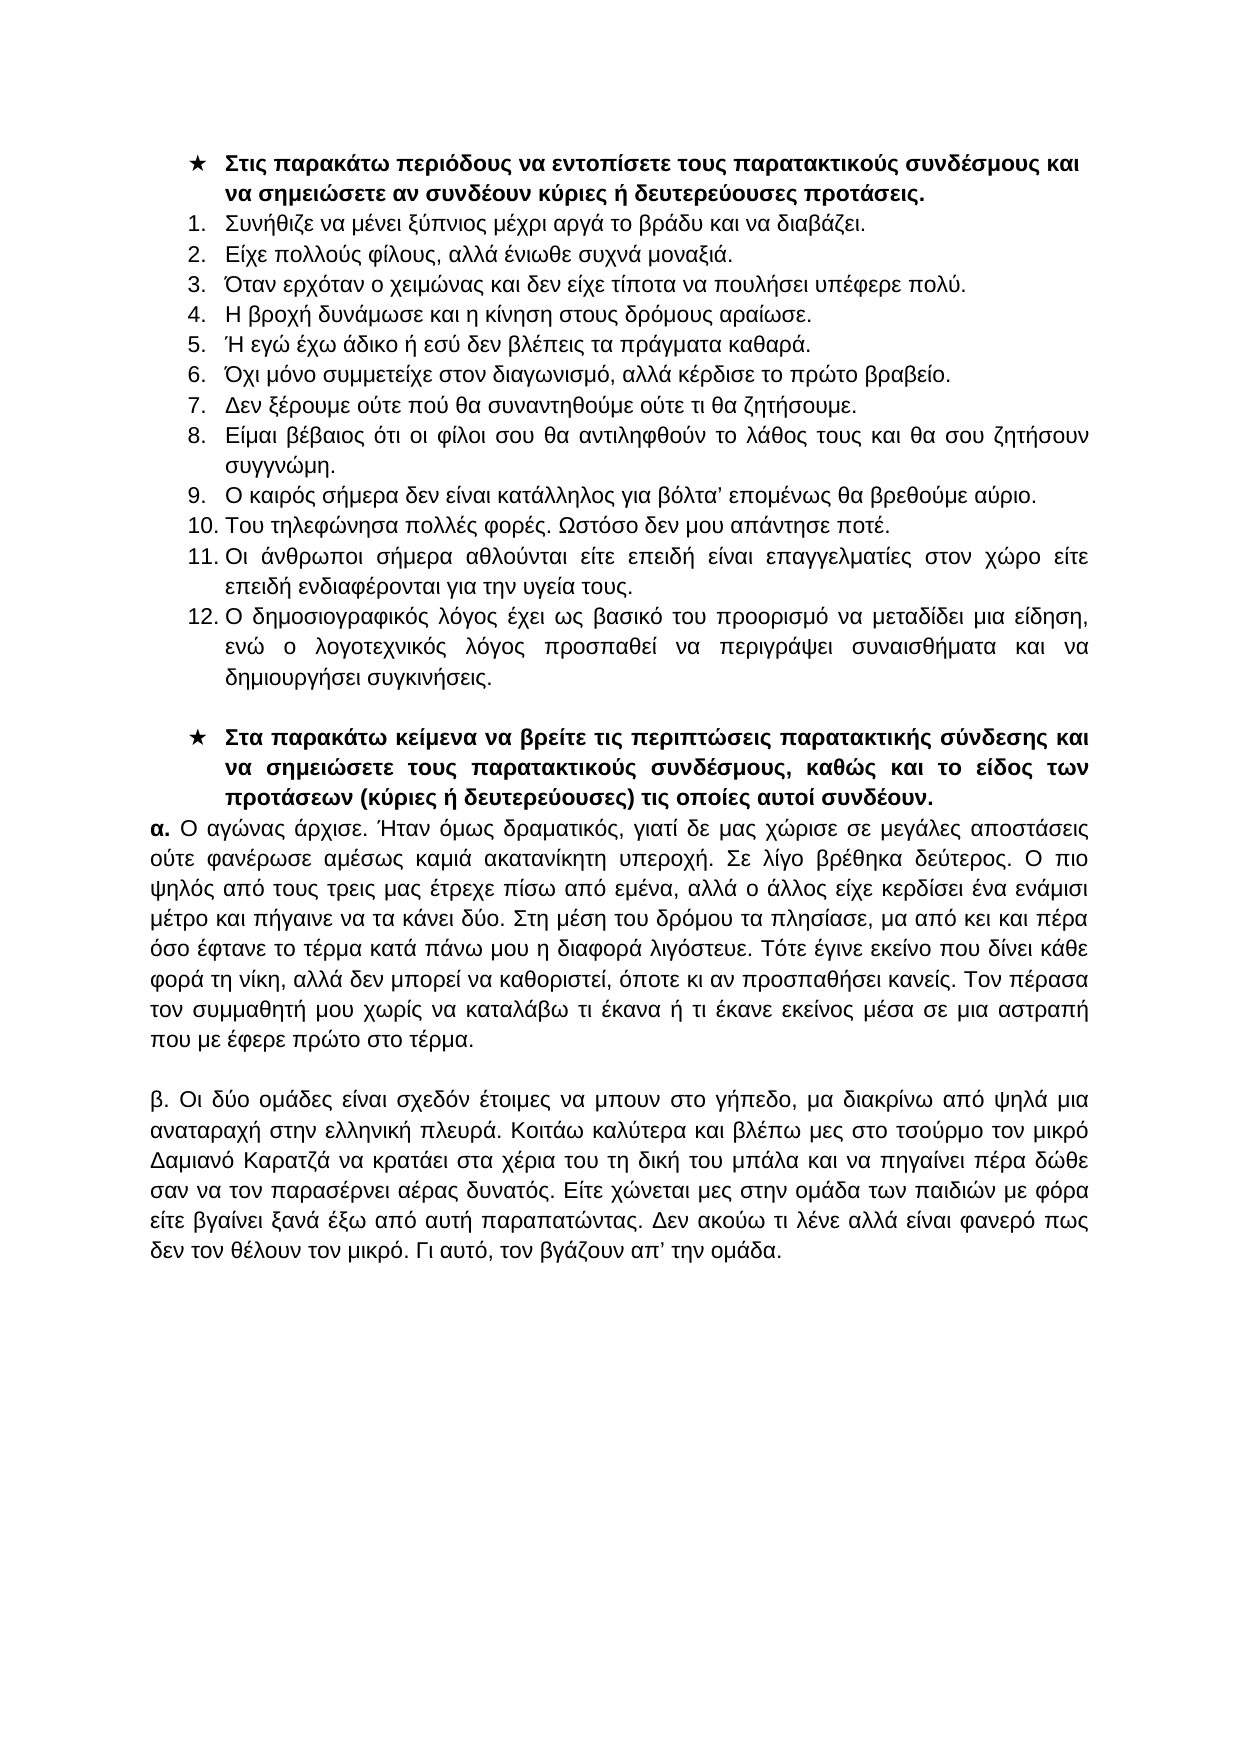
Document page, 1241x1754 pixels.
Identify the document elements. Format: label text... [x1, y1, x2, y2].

list Στα παρακάτω κείμενα να βρείτε τις περιπτώσεις παρατακτικής σύνδεσης και να σημειώσετε τους παρατακτικούς συνδέσμους, καθώς και το είδος των προτάσεων (κύριες ή δευτερεύουσες) τις οποίες αυτοί συνδέουν. [187, 724, 1090, 811]
text α. Ο αγώνας άρχισε. Ήταν όμως δραματικός, γιατί δε μας χώρισε σε μεγάλες αποστάσεις ούτε φανέρωσε αμέσως καμιά ακατανίκητη υπεροχή. Σε λίγο βρέθηκα δεύτερος. Ο πιο ψηλός από τους τρεις μας έτρεχε πίσω από εμένα, αλλά ο άλλος είχε κερδίσει ένα ενάμισι μέτρο και πήγαινε να τα κάνει δύο. Στη μέση του δρόμου τα πλησίασε, μα από κει και πέρα όσο έφτανε το τέρμα κατά πάνω μου η διαφορά λιγόστευε. Τότε έγινε εκείνο που δίνει κάθε φορά τη νίκη, αλλά δεν μπορεί να καθοριστεί, όποτε κι αν προσπαθήσει κανείς. Τον πέρασα τον συμμαθητή μου χωρίς να καταλάβω τι έκανα ή τι έκανε εκείνος μέσα σε μια αστραπή που με έφερε πρώτο στο τέρμα. [150, 814, 1090, 1052]
list Οι άνθρωποι σήμερα αθλούνται είτε επειδή είναι επαγγελματίες στον χώρο είτε επειδή ενδιαφέρονται για την υγεία τους. [187, 543, 1090, 599]
list Ο δημοσιογραφικός λόγος έχει ως βασικό του προορισμό να μεταδίδει μια είδηση, ενώ ο λογοτεχνικός λόγος προσπαθεί να περιγράψει συναισθήματα και να δημιουργήσει συγκινήσεις. [187, 603, 1090, 690]
list Όχι μόνο συμμετείχε στον διαγωνισμό, αλλά κέρδισε το πρώτο βραβείο. [187, 361, 1090, 388]
list Όταν ερχόταν ο χειμώνας και δεν είχε τίποτα να πουλήσει υπέφερε πολύ. [187, 271, 1090, 297]
list Είμαι βέβαιος ότι οι φίλοι σου θα αντιληφθούν το λάθος τους και θα σου ζητήσουν συγγνώμη. [187, 422, 1090, 478]
list Η βροχή δυνάμωσε και η κίνηση στους δρόμους αραίωσε. [187, 301, 1090, 327]
list Δεν ξέρουμε ούτε πού θα συναντηθούμε ούτε τι θα ζητήσουμε. [187, 392, 1090, 418]
list Του τηλεφώνησα πολλές φορές. Ωστόσο δεν μου απάντησε ποτέ. [187, 512, 1090, 539]
list Είχε πολλούς φίλους, αλλά ένιωθε συχνά μοναξιά. [187, 241, 1090, 267]
list Συνήθιζε να μένει ξύπνιος μέχρι αργά το βράδυ και να διαβάζει. [187, 210, 1090, 237]
list Στις παρακάτω περιόδους να εντοπίσετε τους παρατακτικούς συνδέσμους και να σημειώσετε αν συνδέουν κύριες ή δευτερεύουσες προτάσεις. [187, 150, 1090, 207]
text β. Οι δύο ομάδες είναι σχεδόν έτοιμες να μπουν στο γήπεδο, μα διακρίνω από ψηλά μια αναταραχή στην ελληνική πλευρά. Κοιτάω καλύτερα και βλέπω μες στο τσούρμο τον μικρό Δαμιανό Καρατζά να κρατάει στα χέρια του τη δική του μπάλα και να πηγαίνει πέρα δώθε σαν να τον παρασέρνει αέρας δυνατός. Είτε χώνεται μες στην ομάδα των παιδιών με φόρα είτε βγαίνει ξανά έξω από αυτή παραπατώντας. Δεν ακούω τι λένε αλλά είναι φανερό πως δεν τον θέλουν τον μικρό. Γι αυτό, τον βγάζουν απ’ την ομάδα. [150, 1086, 1090, 1264]
list Ή εγώ έχω άδικο ή εσύ δεν βλέπεις τα πράγματα καθαρά. [187, 331, 1090, 358]
list Ο καιρός σήμερα δεν είναι κατάλληλος για βόλτα’ επομένως θα βρεθούμε αύριο. [187, 482, 1090, 509]
